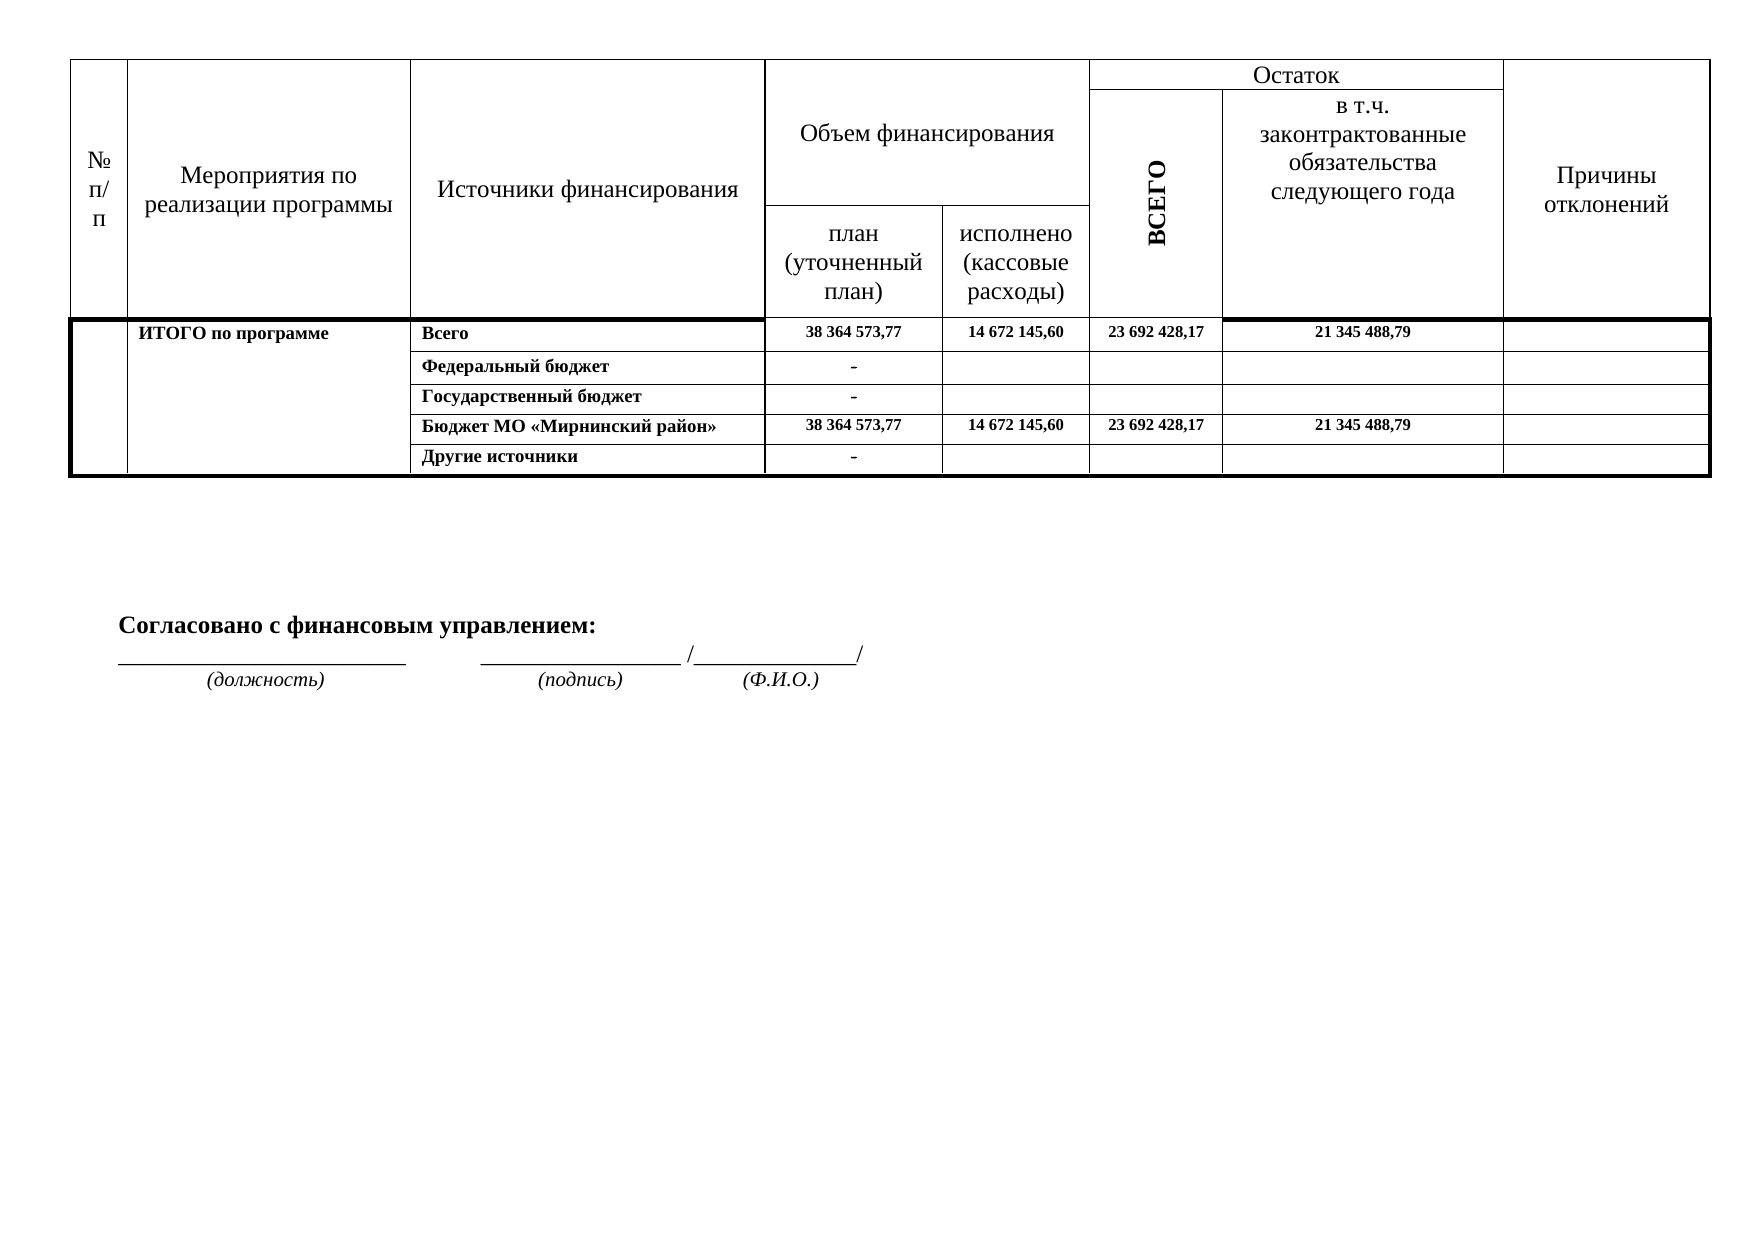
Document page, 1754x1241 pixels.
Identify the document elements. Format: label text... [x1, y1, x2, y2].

table_cell [1223, 205, 1503, 317]
table_cell ВСЕГО [1090, 90, 1222, 317]
table_cell Другие источники [411, 445, 764, 473]
table_cell план (уточненный план) [766, 206, 942, 317]
table_cell исполнено (кассовые расходы) [943, 206, 1089, 317]
table_cell ИТОГО по программе [128, 322, 410, 473]
text _______________________ ________________ /_____________/ [118, 639, 1698, 667]
text (должность) (подпись) (Ф.И.О.) [118, 667, 1698, 691]
table_cell [73, 322, 127, 473]
table_header Мероприятия по реализации программы [128, 60, 410, 317]
table_cell [1504, 322, 1708, 351]
table_cell - [766, 385, 942, 414]
table_cell - [766, 352, 942, 384]
text Согласовано с финансовым управлением: [118, 610, 1698, 639]
table_cell [1090, 385, 1222, 414]
table_header Причины отклонений [1504, 60, 1709, 317]
table_cell Бюджет МО «Мирнинский район» [411, 415, 764, 444]
table_cell [1090, 445, 1222, 473]
table_cell [1504, 415, 1708, 444]
table_header Объем финансирования [766, 60, 1089, 205]
table_cell [1504, 445, 1708, 473]
table_cell [943, 385, 1089, 414]
table_cell 14 672 145,60 [943, 318, 1089, 351]
table_cell [1223, 385, 1503, 414]
table_cell 14 672 145,60 [943, 415, 1089, 444]
table_cell [1090, 352, 1222, 384]
table_cell [943, 445, 1089, 473]
table_cell [943, 352, 1089, 384]
table_cell Государственный бюджет [411, 385, 764, 414]
table_cell 38 364 573,77 [766, 318, 942, 351]
table_cell [1504, 385, 1708, 414]
table_cell 21 345 488,79 [1223, 415, 1503, 444]
table_cell 23 692 428,17 [1090, 318, 1222, 351]
table_header Источники финансирования [411, 60, 764, 317]
table_cell 38 364 573,77 [766, 415, 942, 444]
table_cell Всего [411, 322, 764, 351]
table_header № п/п [71, 60, 127, 317]
table_cell в т.ч. законтрактованные обязательства следующего года [1223, 90, 1503, 205]
table_cell [1223, 352, 1503, 384]
table_cell - [766, 445, 942, 473]
table_cell [1504, 352, 1708, 384]
table_cell 23 692 428,17 [1090, 415, 1222, 444]
table_cell 21 345 488,79 [1223, 322, 1503, 351]
table_cell Федеральный бюджет [411, 352, 764, 384]
table_cell [1223, 445, 1503, 473]
table_header Остаток [1090, 60, 1503, 89]
